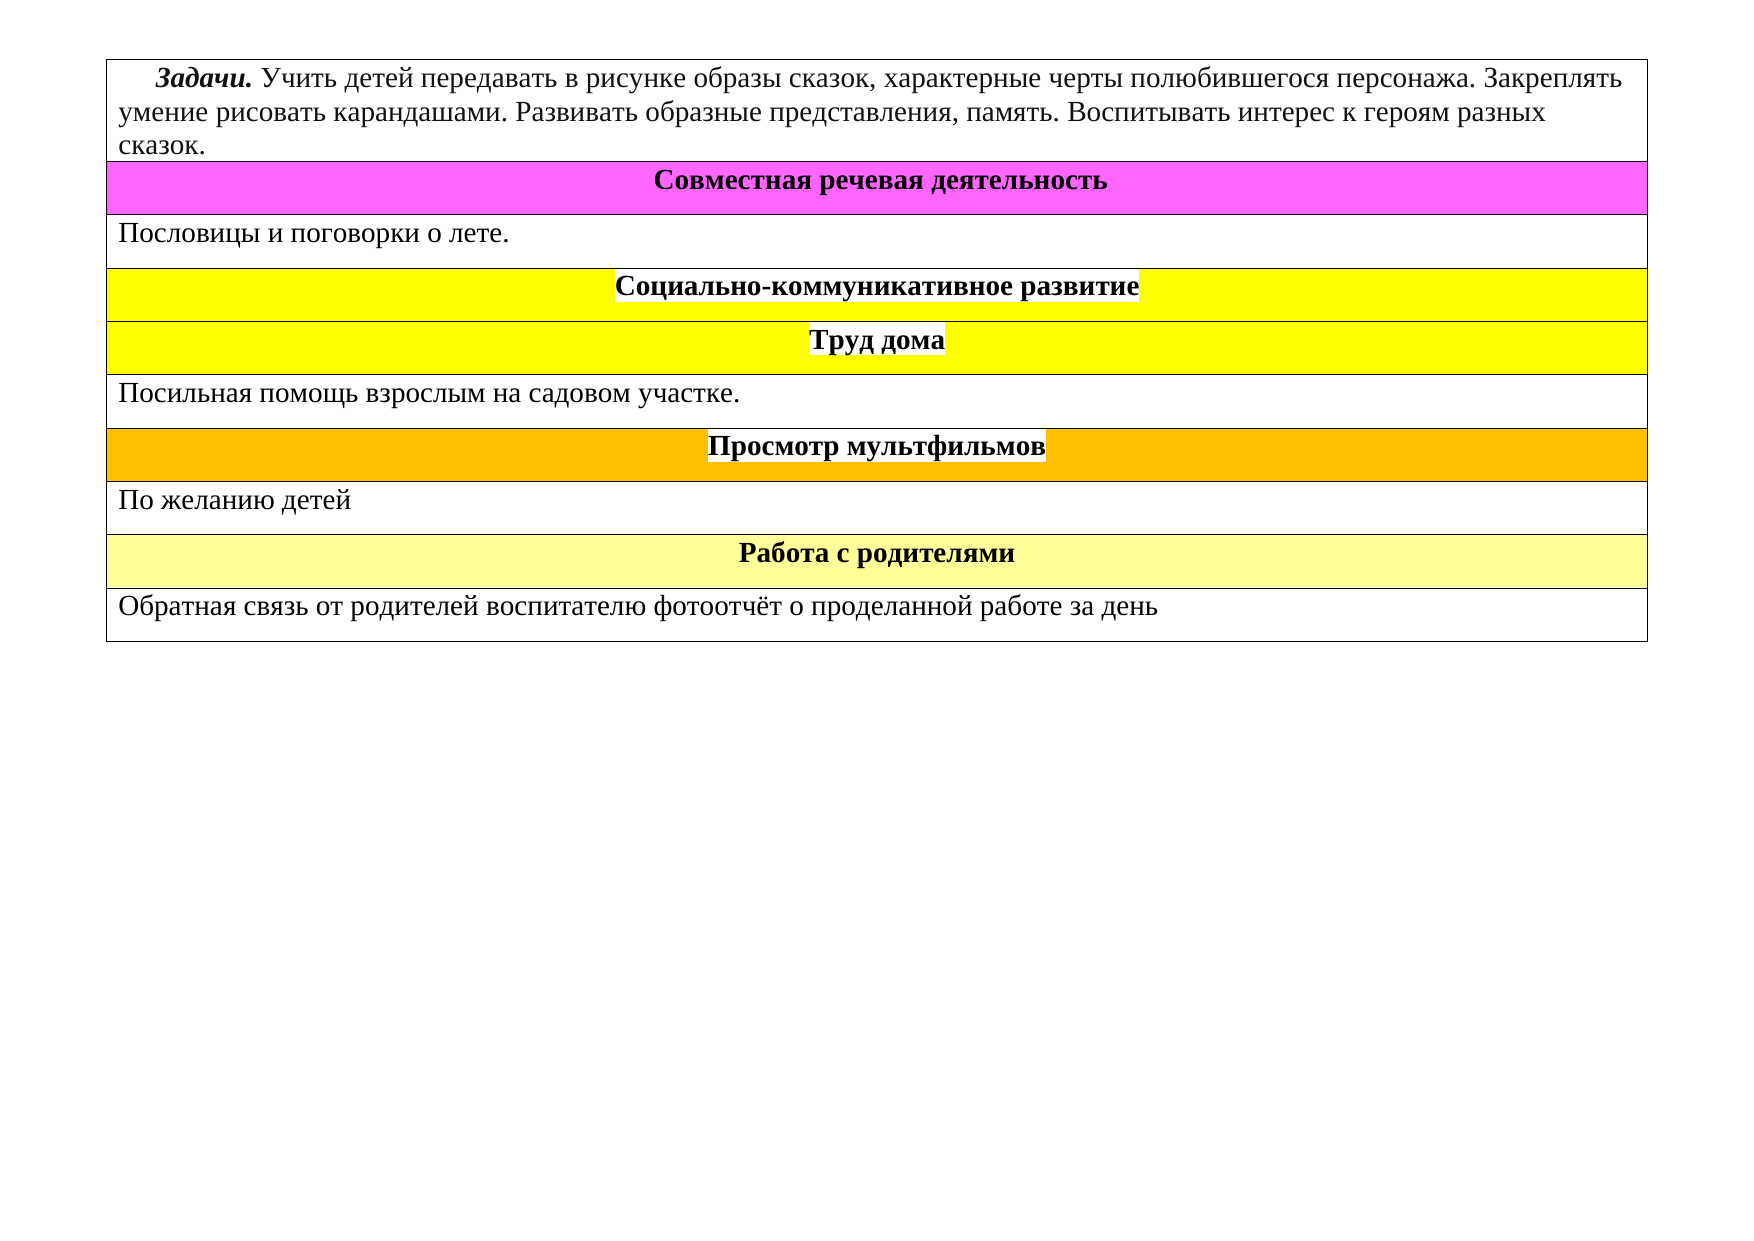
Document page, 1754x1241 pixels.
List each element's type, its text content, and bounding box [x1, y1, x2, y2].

table_cell Работа с родителями [107, 535, 1647, 587]
table_cell Совместная речевая деятельность [107, 162, 1647, 214]
table_cell По желанию детей [107, 482, 1647, 534]
table_cell Обратная связь от родителей воспитателю фотоотчёт о проделанной работе за день [107, 589, 1647, 641]
table_cell Социально-коммуникативное развитие [107, 269, 1647, 321]
table_cell Просмотр мультфильмов [107, 429, 1647, 481]
table_cell Пословицы и поговорки о лете. [107, 215, 1647, 267]
table_cell Посильная помощь взрослым на садовом участке. [107, 375, 1647, 427]
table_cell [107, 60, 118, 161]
table_cell Труд дома [107, 322, 1647, 374]
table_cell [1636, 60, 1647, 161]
